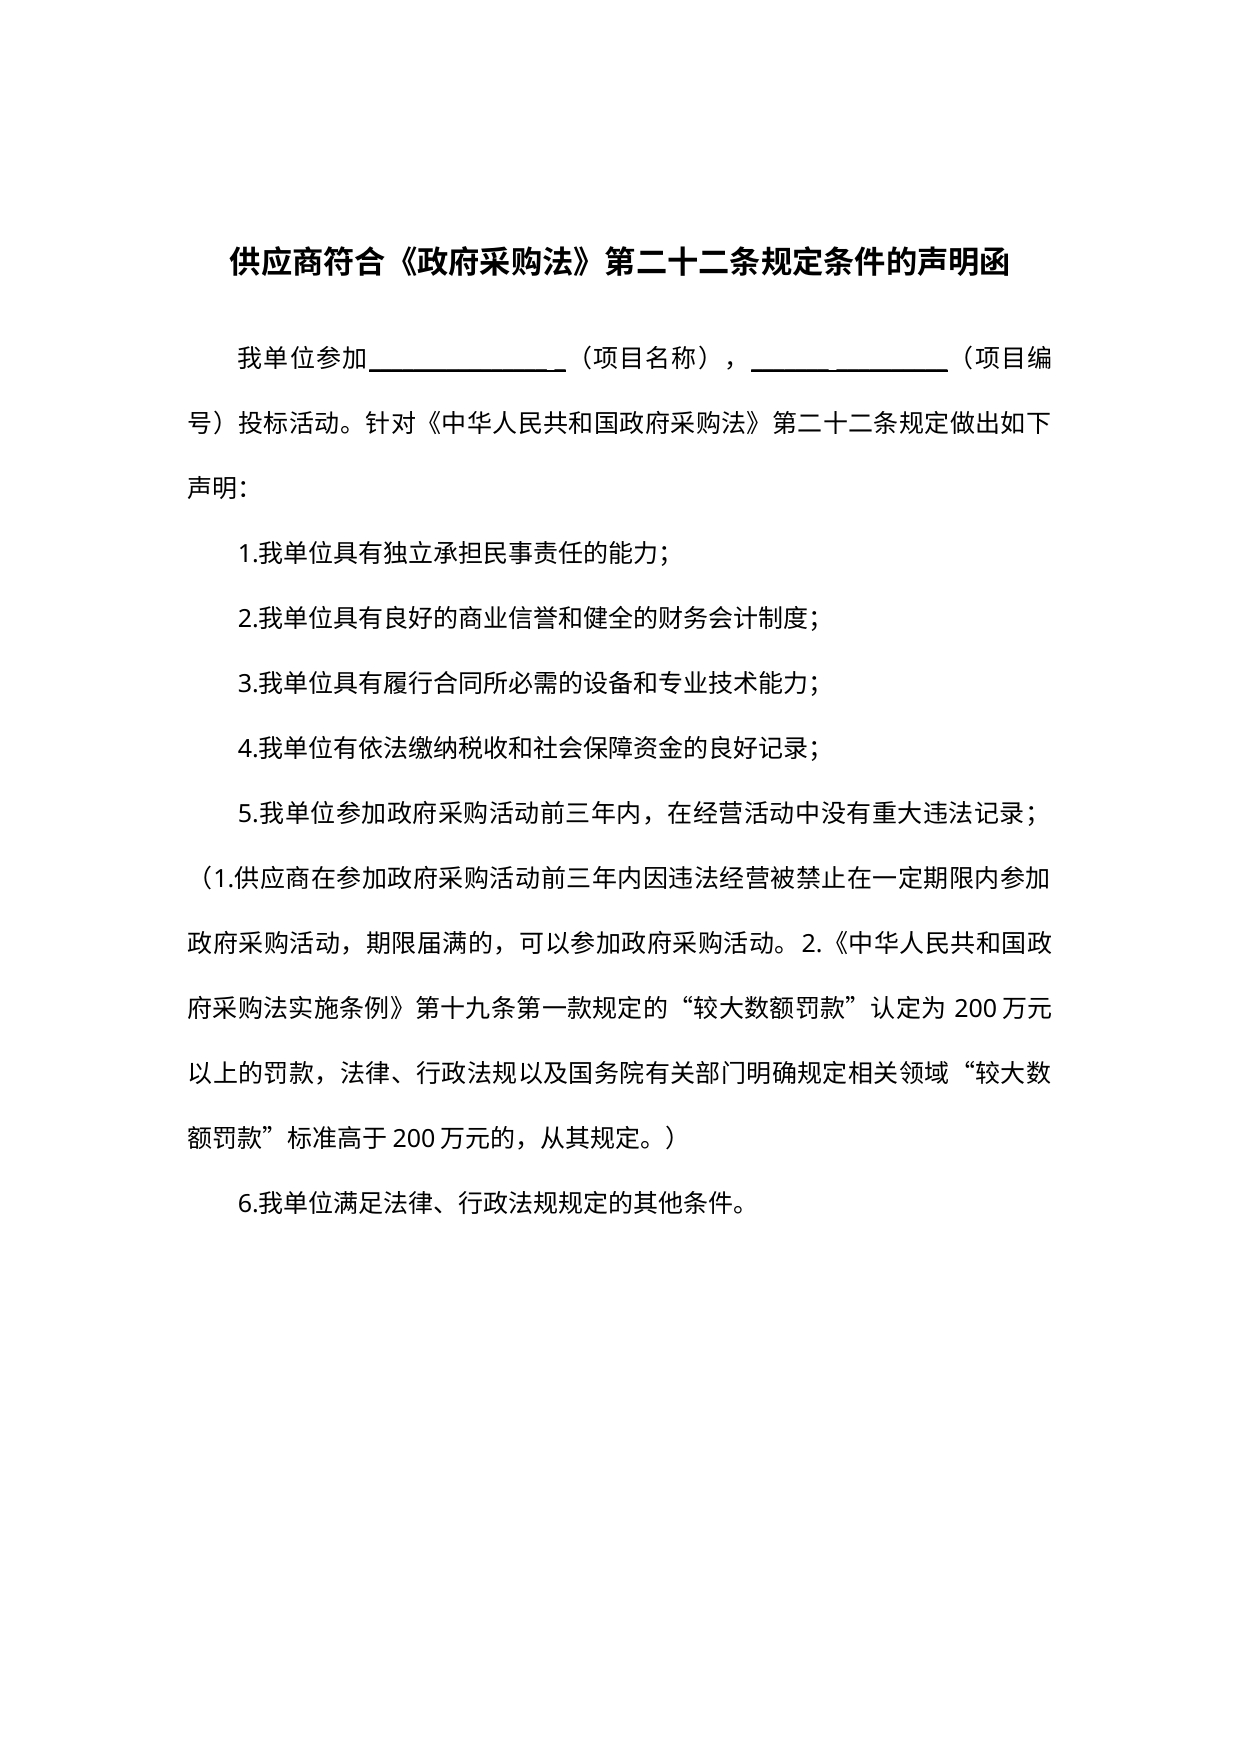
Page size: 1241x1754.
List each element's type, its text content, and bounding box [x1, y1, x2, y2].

text 5.我单位参加政府采购活动前三年内，在经营活动中没有重大违法记录；（1.供应商在参加政府采购活动前三年内因违法经营被禁止在一定期限内参加政府采购活动，期限届满的，可以参加政府采购活动。2.《中华人民共和国政府采购法实施条例》第十九条第一款规定的“较大数额罚款”认定为200万元以上的罚款，法律、行政法规以及国务院有关部门明确规定相关领域“较大数额罚款”标准高于200万元的，从其规定。） [187, 779, 1053, 1169]
text 我单位参加________________ _（项目名称），_______ __________（项目编号）投标活动。针对《中华人民共和国政府采购法》第二十二条规定做出如下声明： [187, 324, 1053, 519]
text 1.我单位具有独立承担民事责任的能力； [187, 519, 1053, 584]
text 2.我单位具有良好的商业信誉和健全的财务会计制度； [187, 584, 1053, 649]
text 3.我单位具有履行合同所必需的设备和专业技术能力； [187, 649, 1053, 714]
text 4.我单位有依法缴纳税收和社会保障资金的良好记录； [187, 714, 1053, 779]
text 6.我单位满足法律、行政法规规定的其他条件。 [187, 1169, 1053, 1234]
text 供应商符合《政府采购法》第二十二条规定条件的声明函 [187, 227, 1053, 292]
